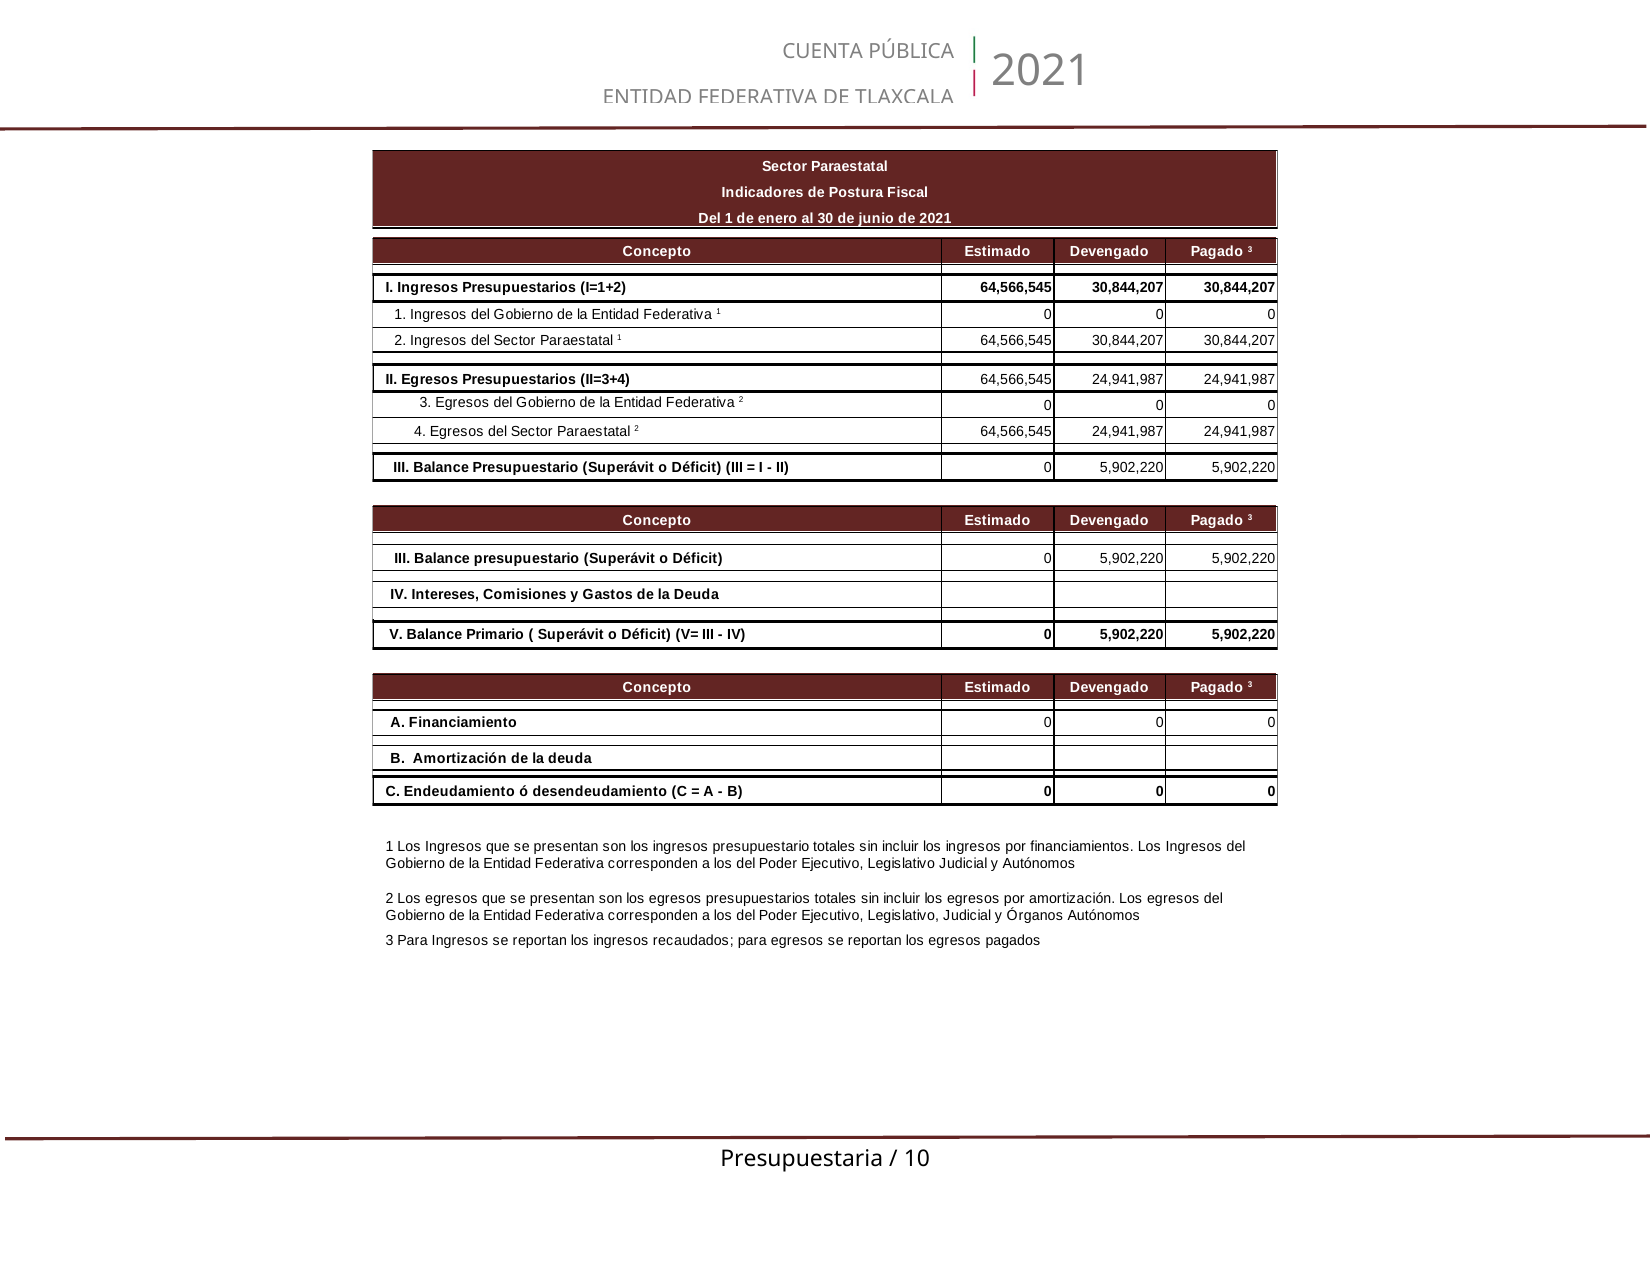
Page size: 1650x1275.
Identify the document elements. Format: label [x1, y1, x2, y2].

picture [968, 28, 985, 99]
